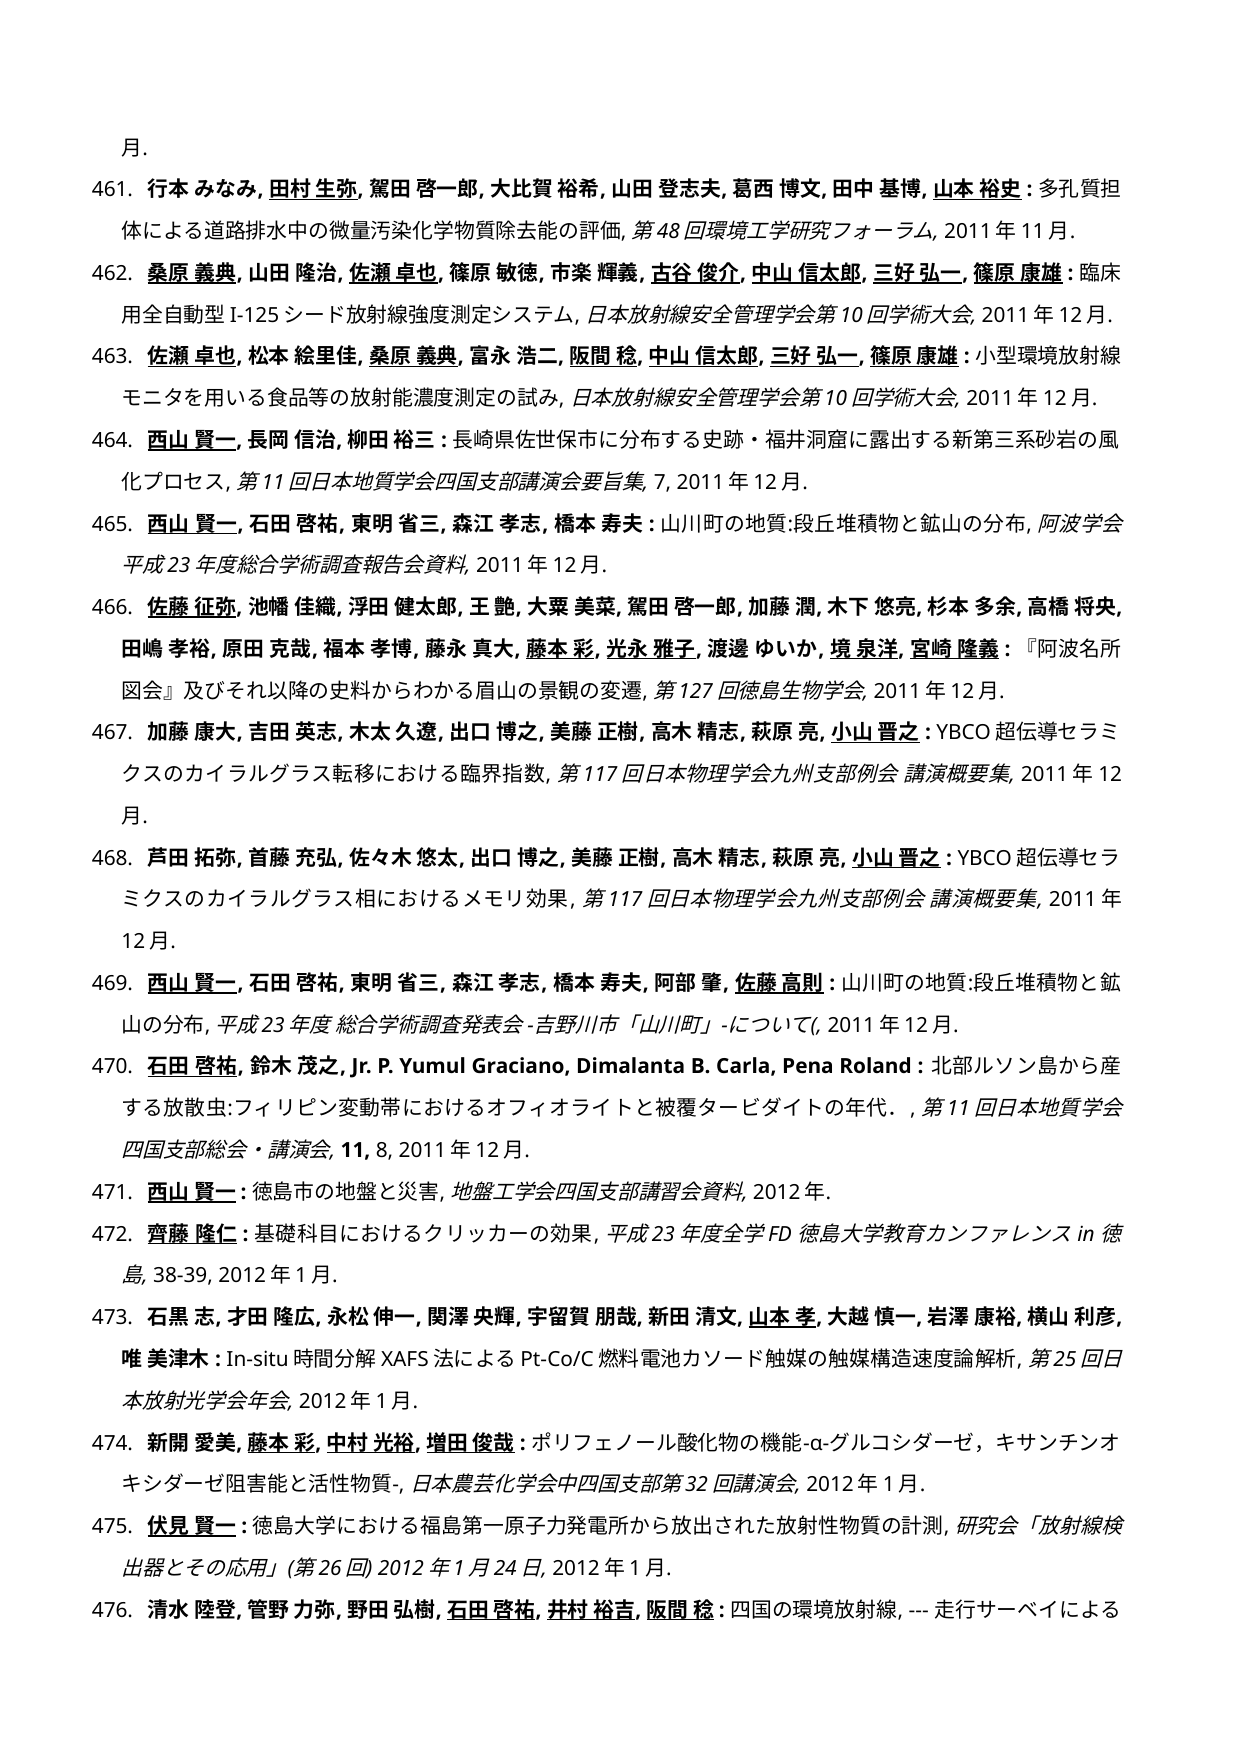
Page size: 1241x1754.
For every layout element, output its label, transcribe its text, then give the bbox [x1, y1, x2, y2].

list 加藤 康大, 吉田 英志, 木太 久遼, 出口 博之, 美藤 正樹, 高木 精志, 萩原 亮, 小山 晋之 : YBCO超伝導セラミクスのカイラルグラス転移における臨界指数, 第117回日本物理学会九州支部例会 講演概要集, 2011年12月. [92, 710, 1122, 835]
list 芦田 拓弥, 首藤 充弘, 佐々木 悠太, 出口 博之, 美藤 正樹, 高木 精志, 萩原 亮, 小山 晋之 : YBCO超伝導セラミクスのカイラルグラス相におけるメモリ効果, 第117回日本物理学会九州支部例会 講演概要集, 2011年12月. [92, 835, 1122, 961]
list 西山 賢一, 長岡 信治, 柳田 裕三 : 長崎県佐世保市に分布する史跡・福井洞窟に露出する新第三系砂岩の風化プロセス, 第11回日本地質学会四国支部講演会要旨集, 7, 2011年12月. [92, 417, 1122, 501]
list 石田 啓祐, 鈴木 茂之, Jr. P. Yumul Graciano, Dimalanta B. Carla, Pena Roland : 北部ルソン島から産する放散虫:フィリピン変動帯におけるオフィオライトと被覆タービダイトの年代．, 第11回日本地質学会四国支部総会・講演会, 11, 8, 2011年12月. [92, 1044, 1122, 1169]
list 西山 賢一, 石田 啓祐, 東明 省三, 森江 孝志, 橋本 寿夫, 阿部 肇, 佐藤 高則 : 山川町の地質:段丘堆積物と鉱山の分布, 平成23年度 総合学術調査発表会 -吉野川市「山川町」-について(, 2011年12月. [92, 961, 1122, 1044]
list 伏見 賢一 : 徳島大学における福島第一原子力発電所から放出された放射性物質の計測, 研究会「放射線検出器とその応用」(第26回) 2012年1月24日, 2012年1月. [92, 1503, 1122, 1587]
list 桑原 義典, 山田 隆治, 佐瀬 卓也, 篠原 敏徳, 市楽 輝義, 古谷 俊介, 中山 信太郎, 三好 弘一, 篠原 康雄 : 臨床用全自動型I-125シード放射線強度測定システム, 日本放射線安全管理学会第10回学術大会, 2011年12月. [92, 250, 1122, 334]
list 石黒 志, 才田 隆広, 永松 伸一, 関澤 央輝, 宇留賀 朋哉, 新田 清文, 山本 孝, 大越 慎一, 岩澤 康裕, 横山 利彦, 唯 美津木 : In-situ時間分解XAFS法によるPt-Co/C燃料電池カソード触媒の触媒構造速度論解析, 第25回日本放射光学会年会, 2012年1月. [92, 1295, 1122, 1420]
list 佐瀬 卓也, 松本 絵里佳, 桑原 義典, 富永 浩二, 阪間 稔, 中山 信太郎, 三好 弘一, 篠原 康雄 : 小型環境放射線モニタを用いる食品等の放射能濃度測定の試み, 日本放射線安全管理学会第10回学術大会, 2011年12月. [92, 334, 1122, 417]
list 西山 賢一, 石田 啓祐, 東明 省三, 森江 孝志, 橋本 寿夫 : 山川町の地質:段丘堆積物と鉱山の分布, 阿波学会平成23年度総合学術調査報告会資料, 2011年12月. [92, 501, 1122, 584]
list 佐藤 征弥, 池幡 佳織, 浮田 健太郎, 王 艶, 大粟 美菜, 駕田 啓一郎, 加藤 潤, 木下 悠亮, 杉本 多余, 高橋 将央, 田嶋 孝裕, 原田 克哉, 福本 孝博, 藤永 真大, 藤本 彩, 光永 雅子, 渡邊 ゆいか, 境 泉洋, 宮崎 隆義 : 『阿波名所図会』及びそれ以降の史料からわかる眉山の景観の変遷, 第127回徳島生物学会, 2011年12月. [92, 584, 1122, 710]
list 行本 みなみ, 田村 生弥, 駕田 啓一郎, 大比賀 裕希, 山田 登志夫, 葛西 博文, 田中 基博, 山本 裕史 : 多孔質担体による道路排水中の微量汚染化学物質除去能の評価, 第48回環境工学研究フォーラム, 2011年11月. [92, 167, 1122, 250]
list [92, 125, 1122, 167]
list 齊藤 隆仁 : 基礎科目におけるクリッカーの効果, 平成23年度全学FD 徳島大学教育カンファレンス in 徳島, 38-39, 2012年1月. [92, 1211, 1122, 1295]
list 西山 賢一 : 徳島市の地盤と災害, 地盤工学会四国支部講習会資料, 2012年. [92, 1169, 1122, 1211]
list 新開 愛美, 藤本 彩, 中村 光裕, 増田 俊哉 : ポリフェノール酸化物の機能-α‐グルコシダーゼ，キサンチンオキシダーゼ阻害能と活性物質-, 日本農芸化学会中四国支部第32回講演会, 2012年1月. [92, 1420, 1122, 1503]
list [92, 1587, 1122, 1629]
